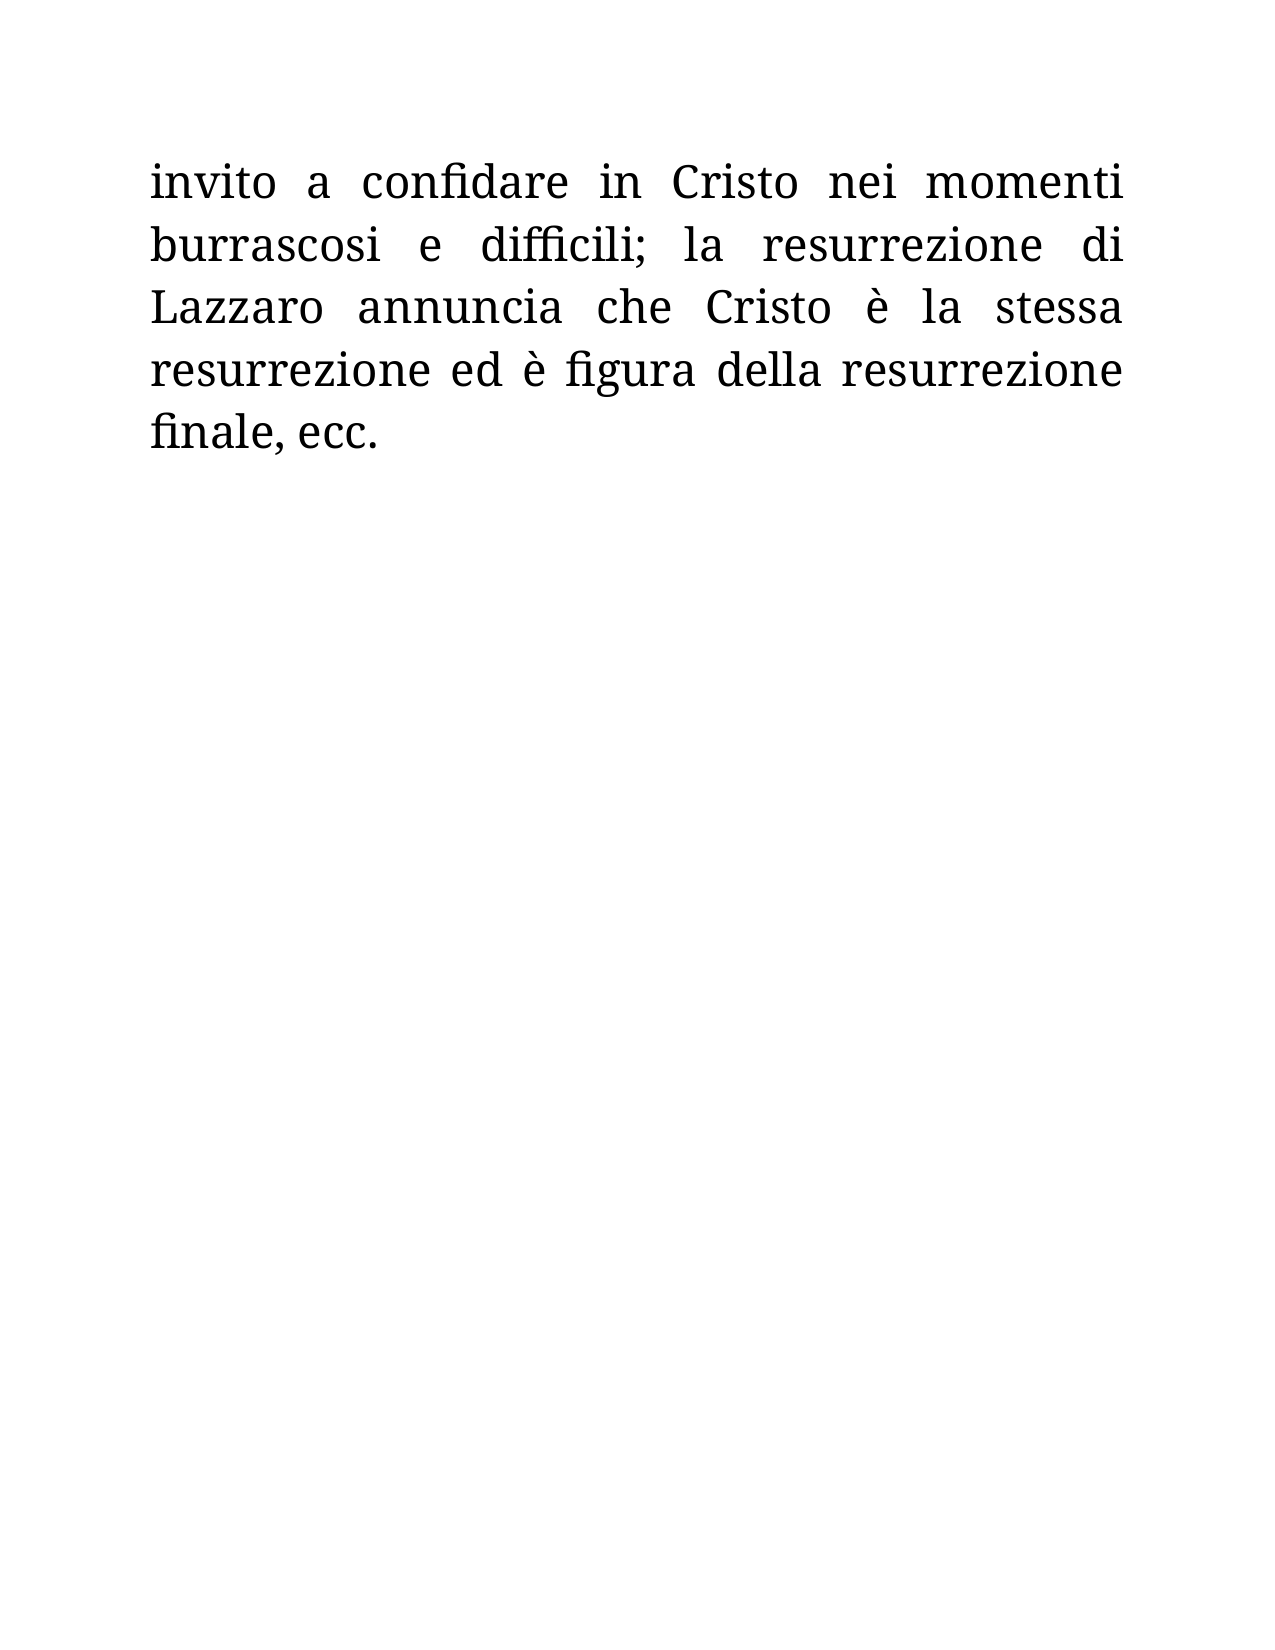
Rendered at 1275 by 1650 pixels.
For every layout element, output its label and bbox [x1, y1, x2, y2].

text [150, 150, 1125, 485]
